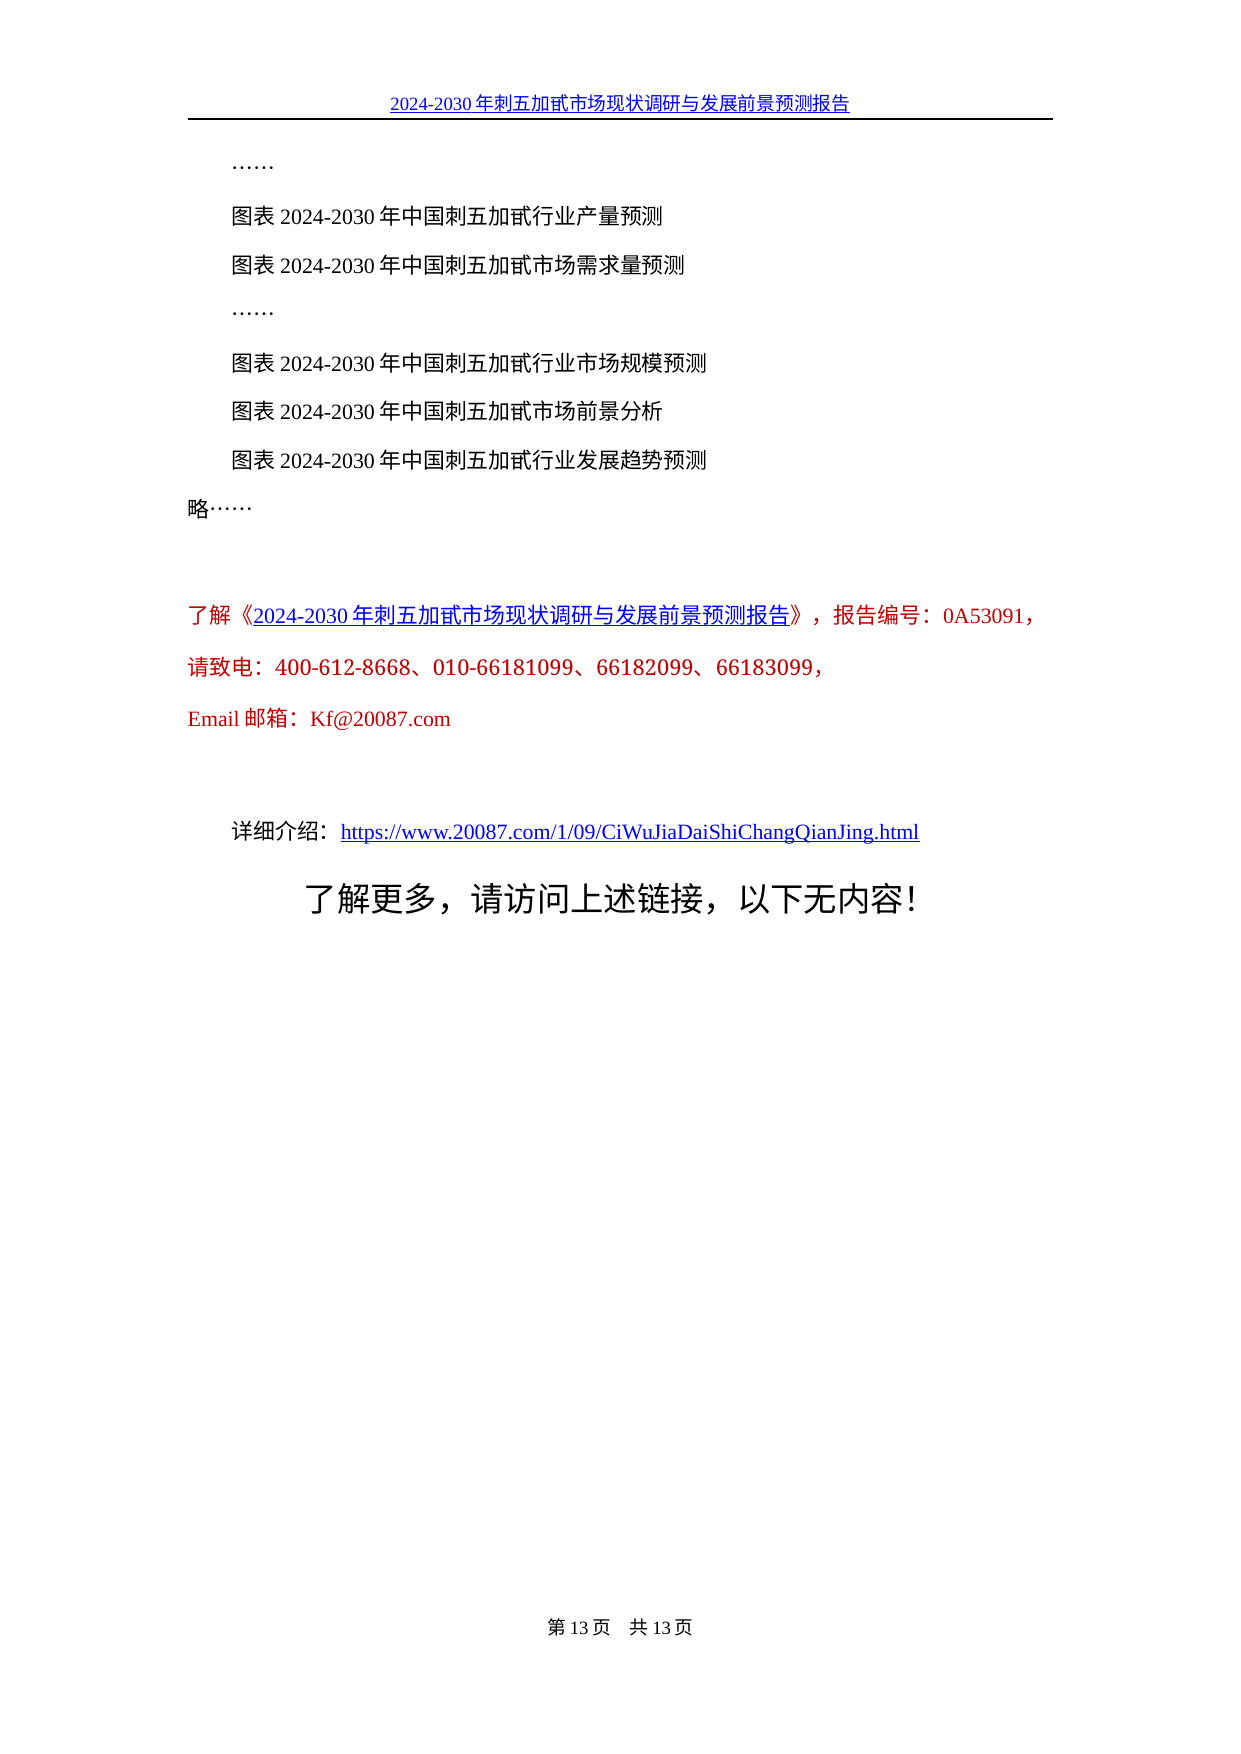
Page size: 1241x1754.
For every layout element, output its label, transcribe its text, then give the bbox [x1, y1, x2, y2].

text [187, 150, 1053, 524]
text 请致电：400-612-8668、010-66181099、66182099、66183099， [187, 649, 1053, 682]
text 了解《2024-2030年刺五加甙市场现状调研与发展前景预测报告》，报告编号：0A53091， [187, 598, 1053, 630]
text 详细介绍：https://www.20087.com/1/09/CiWuJiaDaiShiChangQianJing.html [187, 814, 1053, 846]
title 了解更多，请访问上述链接，以下无内容！ [187, 864, 1053, 929]
text Email邮箱：Kf@20087.com [187, 701, 1053, 733]
